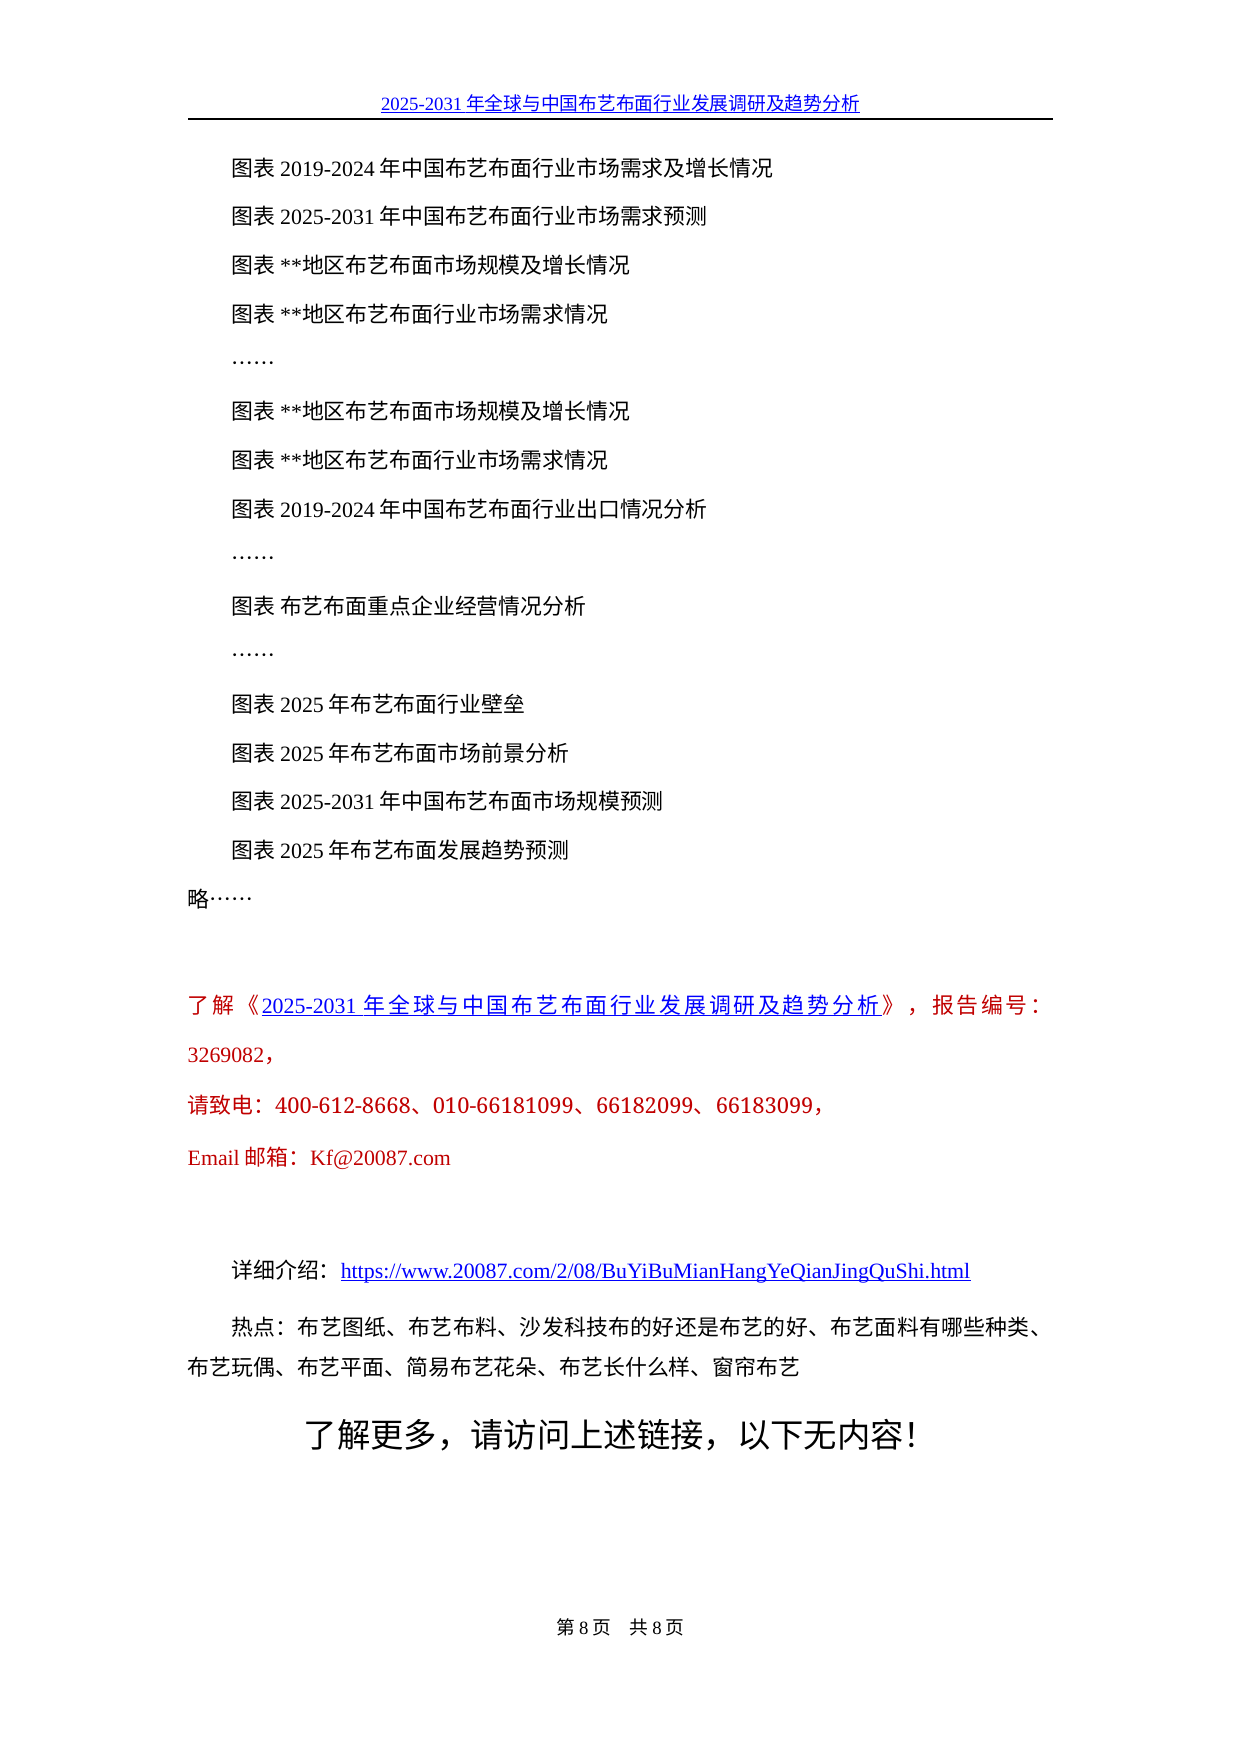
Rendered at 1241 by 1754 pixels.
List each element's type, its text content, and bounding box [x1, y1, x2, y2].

title 了解更多，请访问上述链接，以下无内容！ [187, 1400, 1053, 1465]
text 热点：布艺图纸、布艺布料、沙发科技布的好还是布艺的好、布艺面料有哪些种类、布艺玩偶、布艺平面、简易布艺花朵、布艺长什么样、窗帘布艺 [187, 1309, 1053, 1382]
text 了解《2025-2031年全球与中国布艺布面行业发展调研及趋势分析》，报告编号：3269082， [187, 988, 1053, 1069]
text Email邮箱：Kf@20087.com [187, 1140, 1053, 1172]
text 详细介绍：https://www.20087.com/2/08/BuYiBuMianHangYeQianJingQuShi.html [187, 1253, 1053, 1285]
text 请致电：400-612-8668、010-66181099、66182099、66183099， [187, 1088, 1053, 1121]
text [187, 150, 1053, 914]
